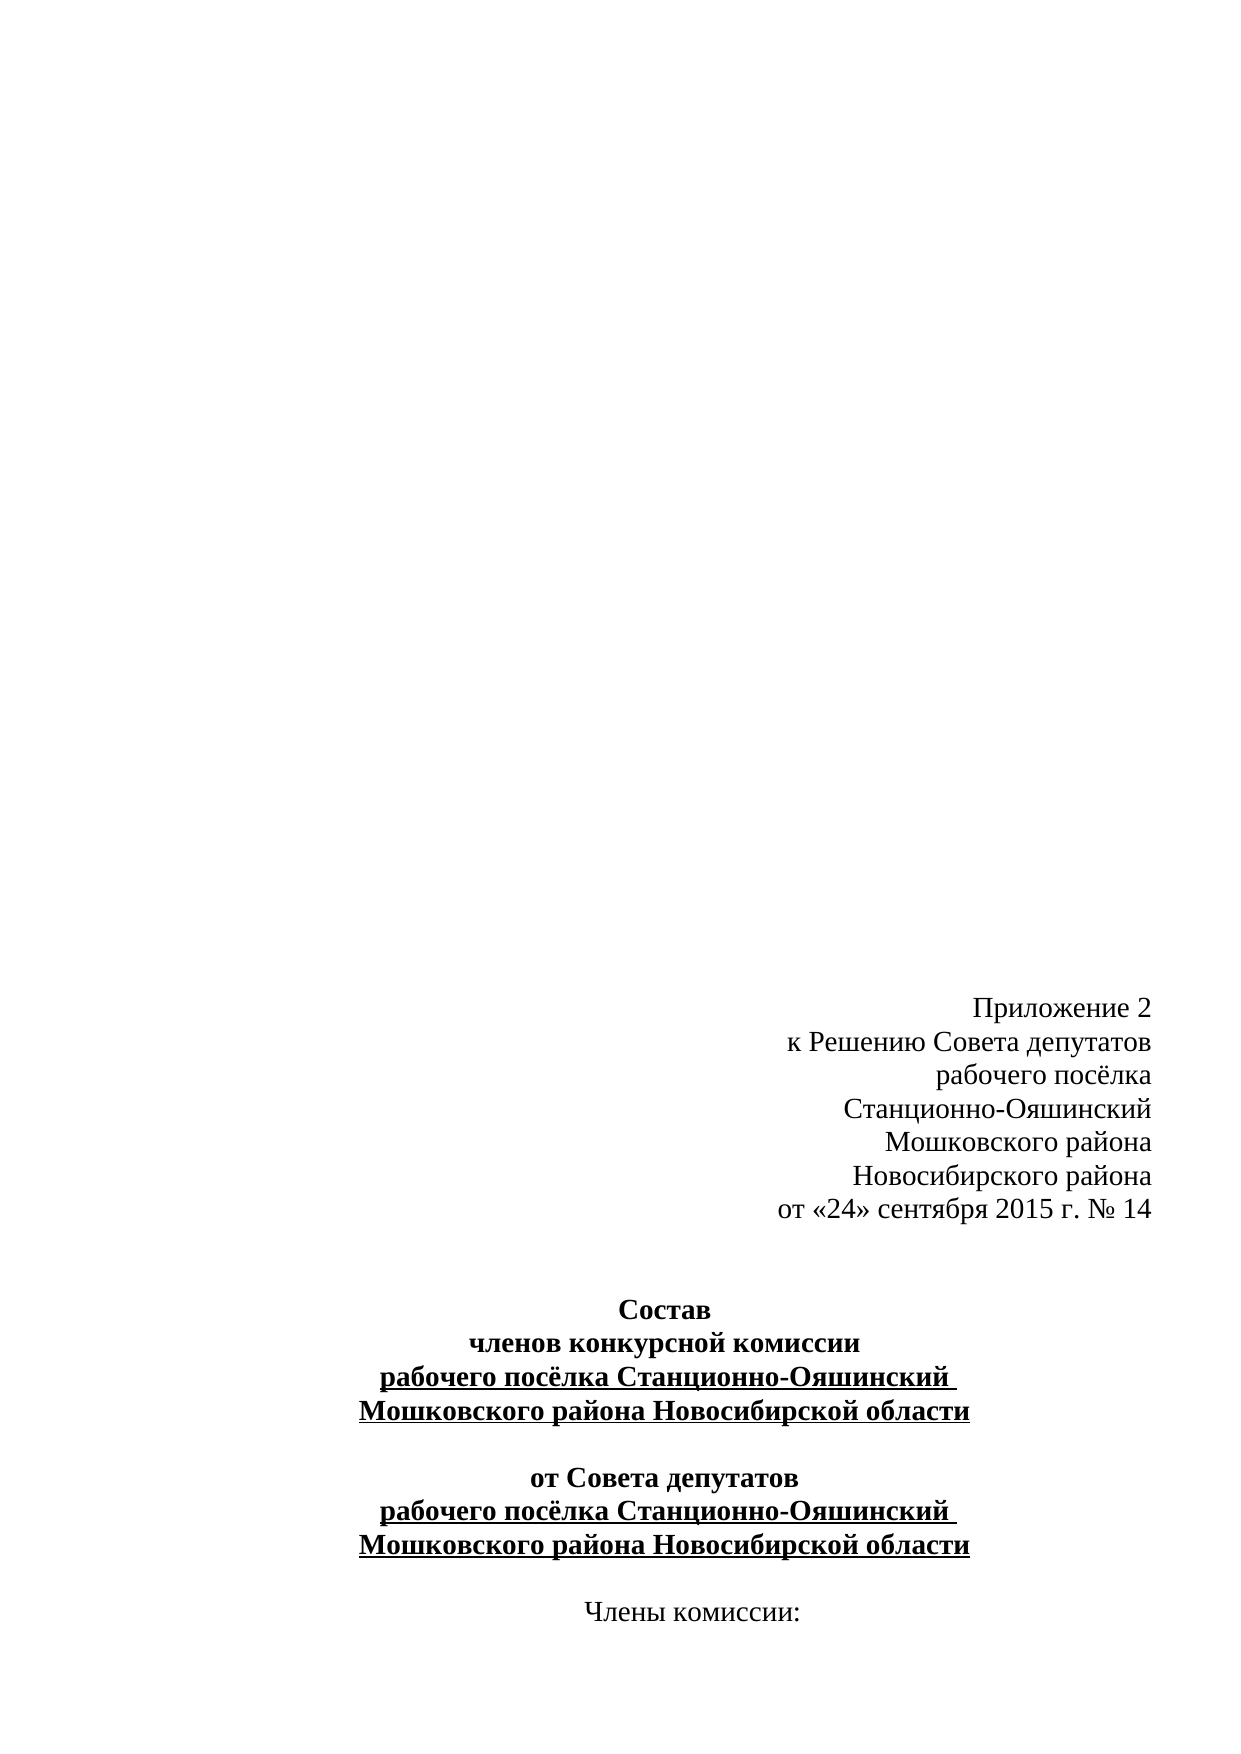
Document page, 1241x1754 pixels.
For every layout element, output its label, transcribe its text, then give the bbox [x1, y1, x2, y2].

text членов конкурсной комиссии [177, 1326, 1152, 1359]
text Мошковского района [177, 1124, 1152, 1158]
text рабочего посёлка Станционно-Ояшинский [177, 1359, 1152, 1393]
text к Решению Совета депутатов [177, 1024, 1152, 1057]
text Члены комиссии: [177, 1594, 1152, 1627]
text Приложение 2 [177, 990, 1152, 1024]
text Состав [177, 1292, 1152, 1326]
text от «24» сентября 2015 г. № 14 [177, 1191, 1152, 1225]
text Мошковского района Новосибирской области [177, 1393, 1152, 1426]
text Станционно-Ояшинский [177, 1091, 1152, 1124]
text Мошковского района Новосибирской области [177, 1527, 1152, 1560]
text рабочего посёлка [177, 1057, 1152, 1091]
text рабочего посёлка Станционно-Ояшинский [177, 1493, 1152, 1527]
text от Совета депутатов [177, 1460, 1152, 1493]
text Новосибирского района [177, 1158, 1152, 1191]
